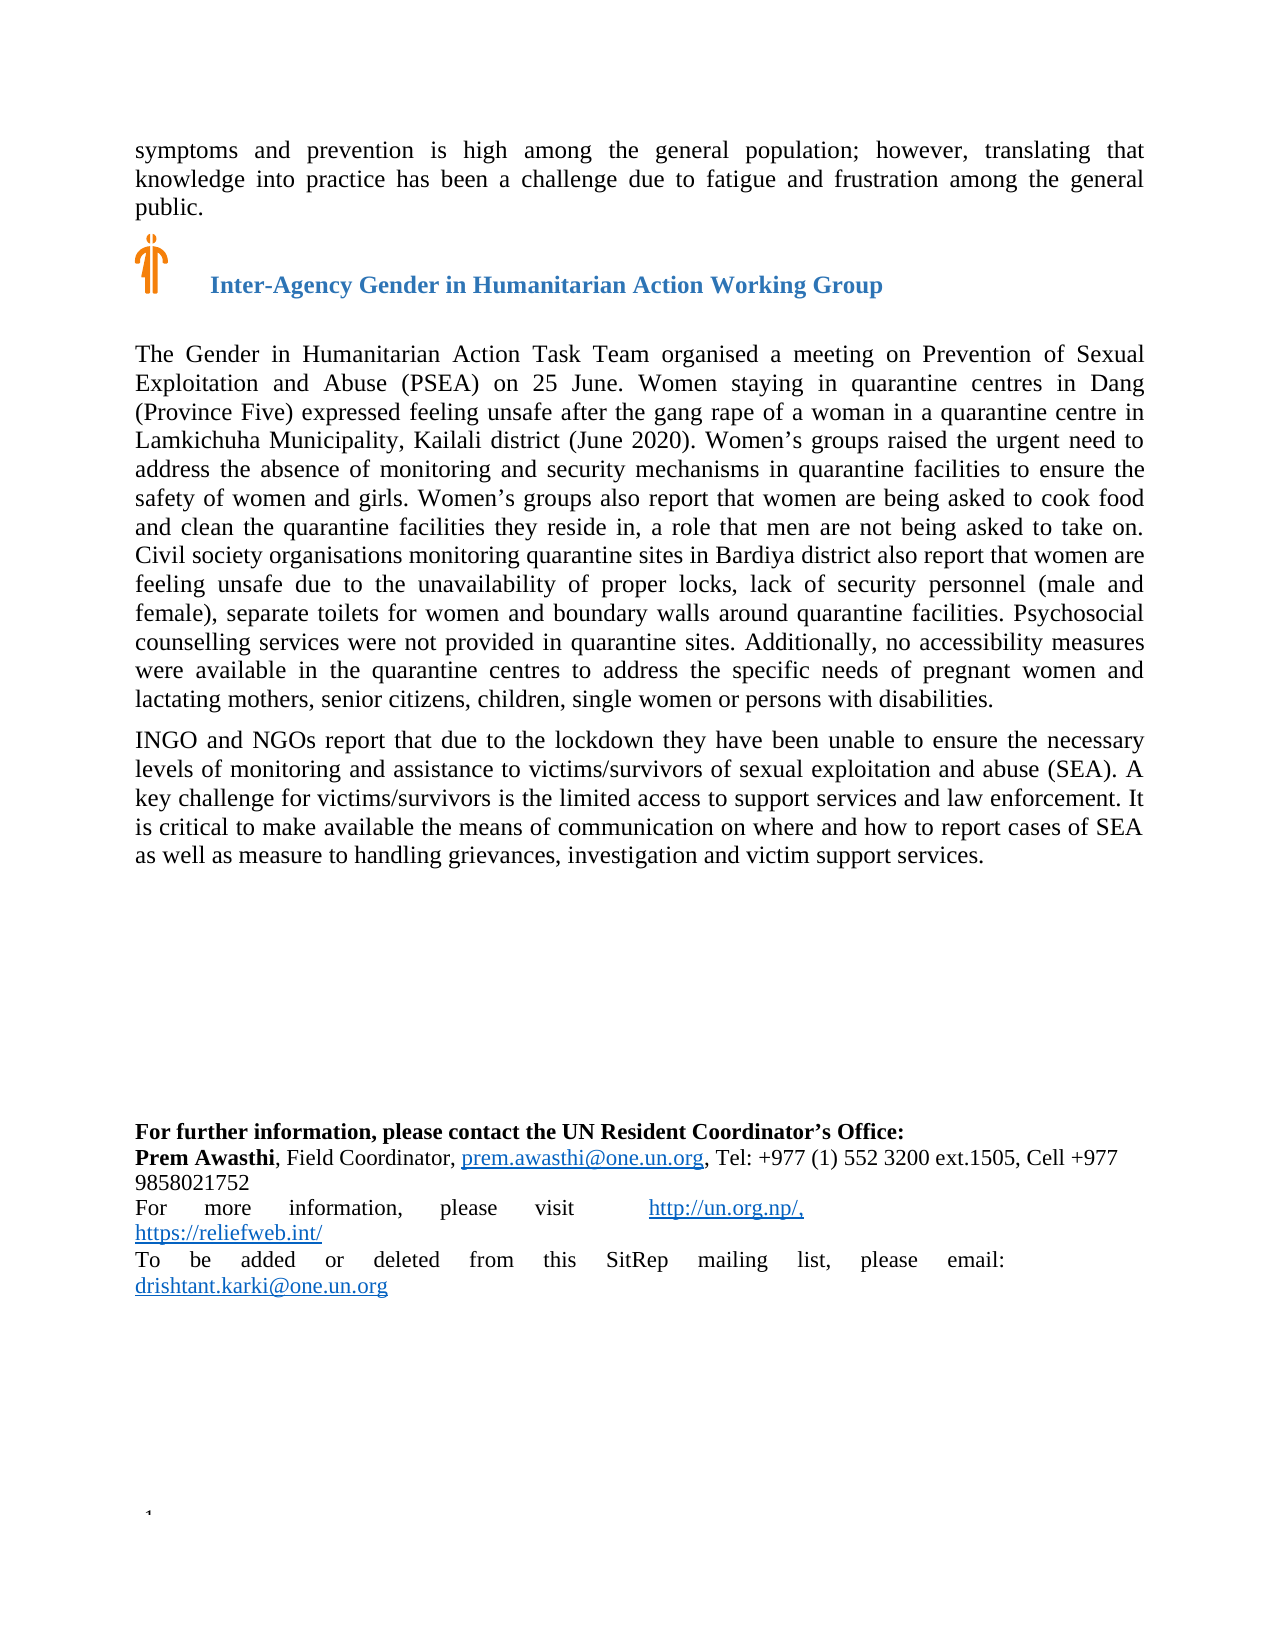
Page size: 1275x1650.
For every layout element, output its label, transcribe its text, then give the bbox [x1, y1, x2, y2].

text Inter-Agency Gender in Humanitarian Action Working Group [210, 270, 1152, 299]
text The Gender in Humanitarian Action Task Team organised a meeting on Prevention of Sexual Exploitation and Abuse (PSEA) on 25 June. Women staying in quarantine centres in Dang (Province Five) expressed feeling unsafe after the gang rape of a woman in a quarantine centre in Lamkichuha Municipality, Kailali district (June 2020). Women’s groups raised the urgent need to address the absence of monitoring and security mechanisms in quarantine facilities to ensure the safety of women and girls. Women’s groups also report that women are being asked to cook food and clean the quarantine facilities they reside in, a role that men are not being asked to take on. Civil society organisations monitoring quarantine sites in Bardiya district also report that women are feeling unsafe due to the unavailability of proper locks, lack of security personnel (male and female), separate toilets for women and boundary walls around quarantine facilities. Psychosocial counselling services were not provided in quarantine sites. Additionally, no accessibility measures were available in the quarantine centres to address the specific needs of pregnant women and lactating mothers, senior citizens, children, single women or persons with disabilities. [135, 339, 1145, 713]
text For more information, please visit http://un.org.np/, https://reliefweb.int/ [135, 1196, 804, 1246]
text symptoms and prevention is high among the general population; however, translating that knowledge into practice has been a challenge due to fatigue and frustration among the general public. [135, 135, 1144, 221]
text For further information, please contact the UN Resident Coordinator’s Office: [135, 1118, 906, 1144]
text Prem Awasthi, Field Coordinator, prem.awasthi@one.un.org, Tel: +977 (1) 552 3200 ext.1505, Cell +977 [135, 1144, 1120, 1171]
text To be added or deleted from this SitRep mailing list, please email: drishtant.karki@one.un.org [135, 1246, 1005, 1298]
text 9858021752 [135, 1171, 253, 1196]
text INGO and NGOs report that due to the lockdown they have been unable to ensure the necessary levels of monitoring and assistance to victims/survivors of sexual exploitation and abuse (SEA). A key challenge for victims/survivors is the limited access to support services and law enforcement. It is critical to make available the means of communication on where and how to report cases of SEA as well as measure to handling grievances, investigation and victim support services. [135, 726, 1144, 869]
